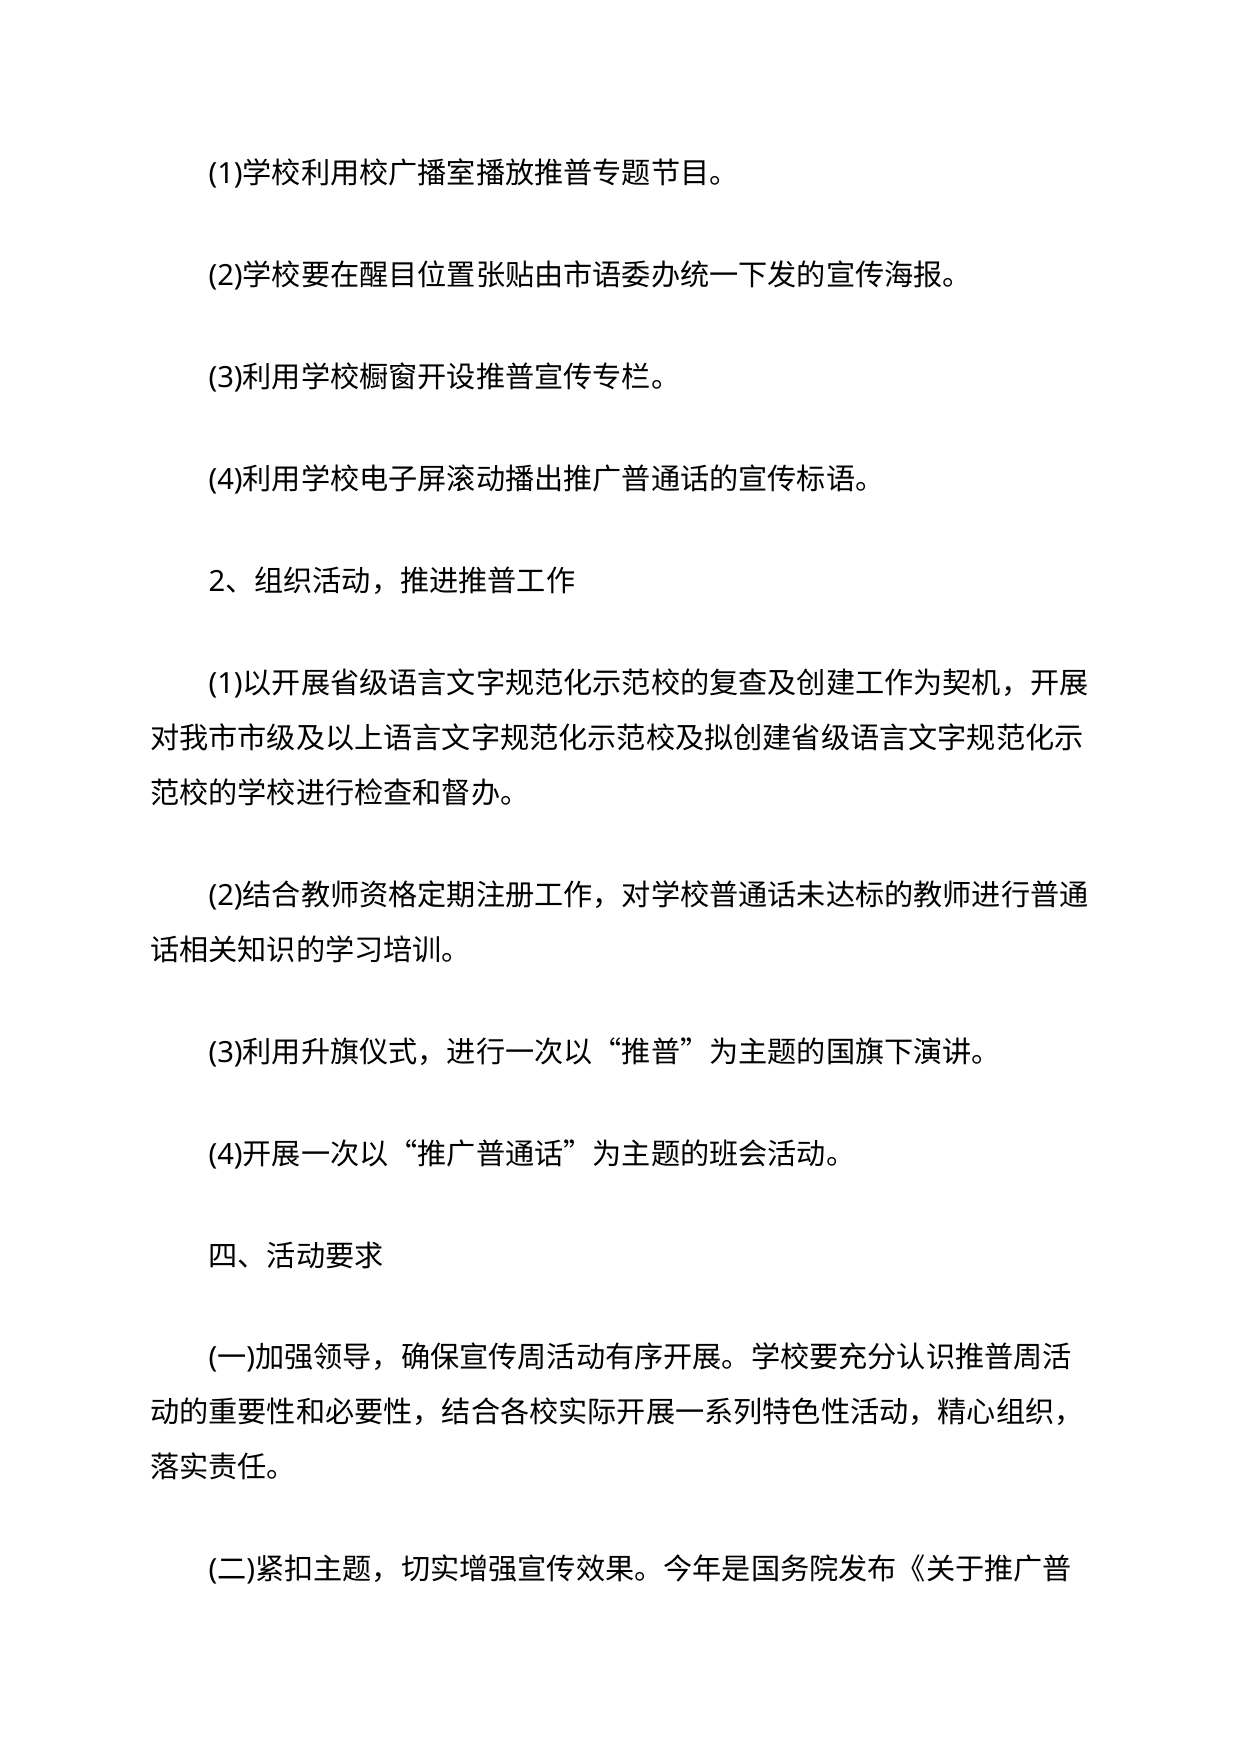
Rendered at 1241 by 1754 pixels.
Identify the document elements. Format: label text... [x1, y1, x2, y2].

text (3)利用升旗仪式，进行一次以“推普”为主题的国旗下演讲。 [150, 1028, 1090, 1071]
text (2)结合教师资格定期注册工作，对学校普通话未达标的教师进行普通话相关知识的学习培训。 [150, 872, 1090, 969]
text 2、组织活动，推进推普工作 [150, 558, 1090, 600]
text (一)加强领导，确保宣传周活动有序开展。学校要充分认识推普周活动的重要性和必要性，结合各校实际开展一系列特色性活动，精心组织，落实责任。 [150, 1334, 1090, 1486]
text (3)利用学校橱窗开设推普宣传专栏。 [150, 354, 1090, 396]
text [150, 1546, 1090, 1588]
text (1)以开展省级语言文字规范化示范校的复查及创建工作为契机，开展对我市市级及以上语言文字规范化示范校及拟创建省级语言文字规范化示范校的学校进行检查和督办。 [150, 660, 1090, 812]
text (4)利用学校电子屏滚动播出推广普通话的宣传标语。 [150, 456, 1090, 498]
text (2)学校要在醒目位置张贴由市语委办统一下发的宣传海报。 [150, 252, 1090, 294]
text (1)学校利用校广播室播放推普专题节目。 [150, 150, 1090, 192]
text (4)开展一次以“推广普通话”为主题的班会活动。 [150, 1130, 1090, 1173]
text 四、活动要求 [150, 1232, 1090, 1274]
